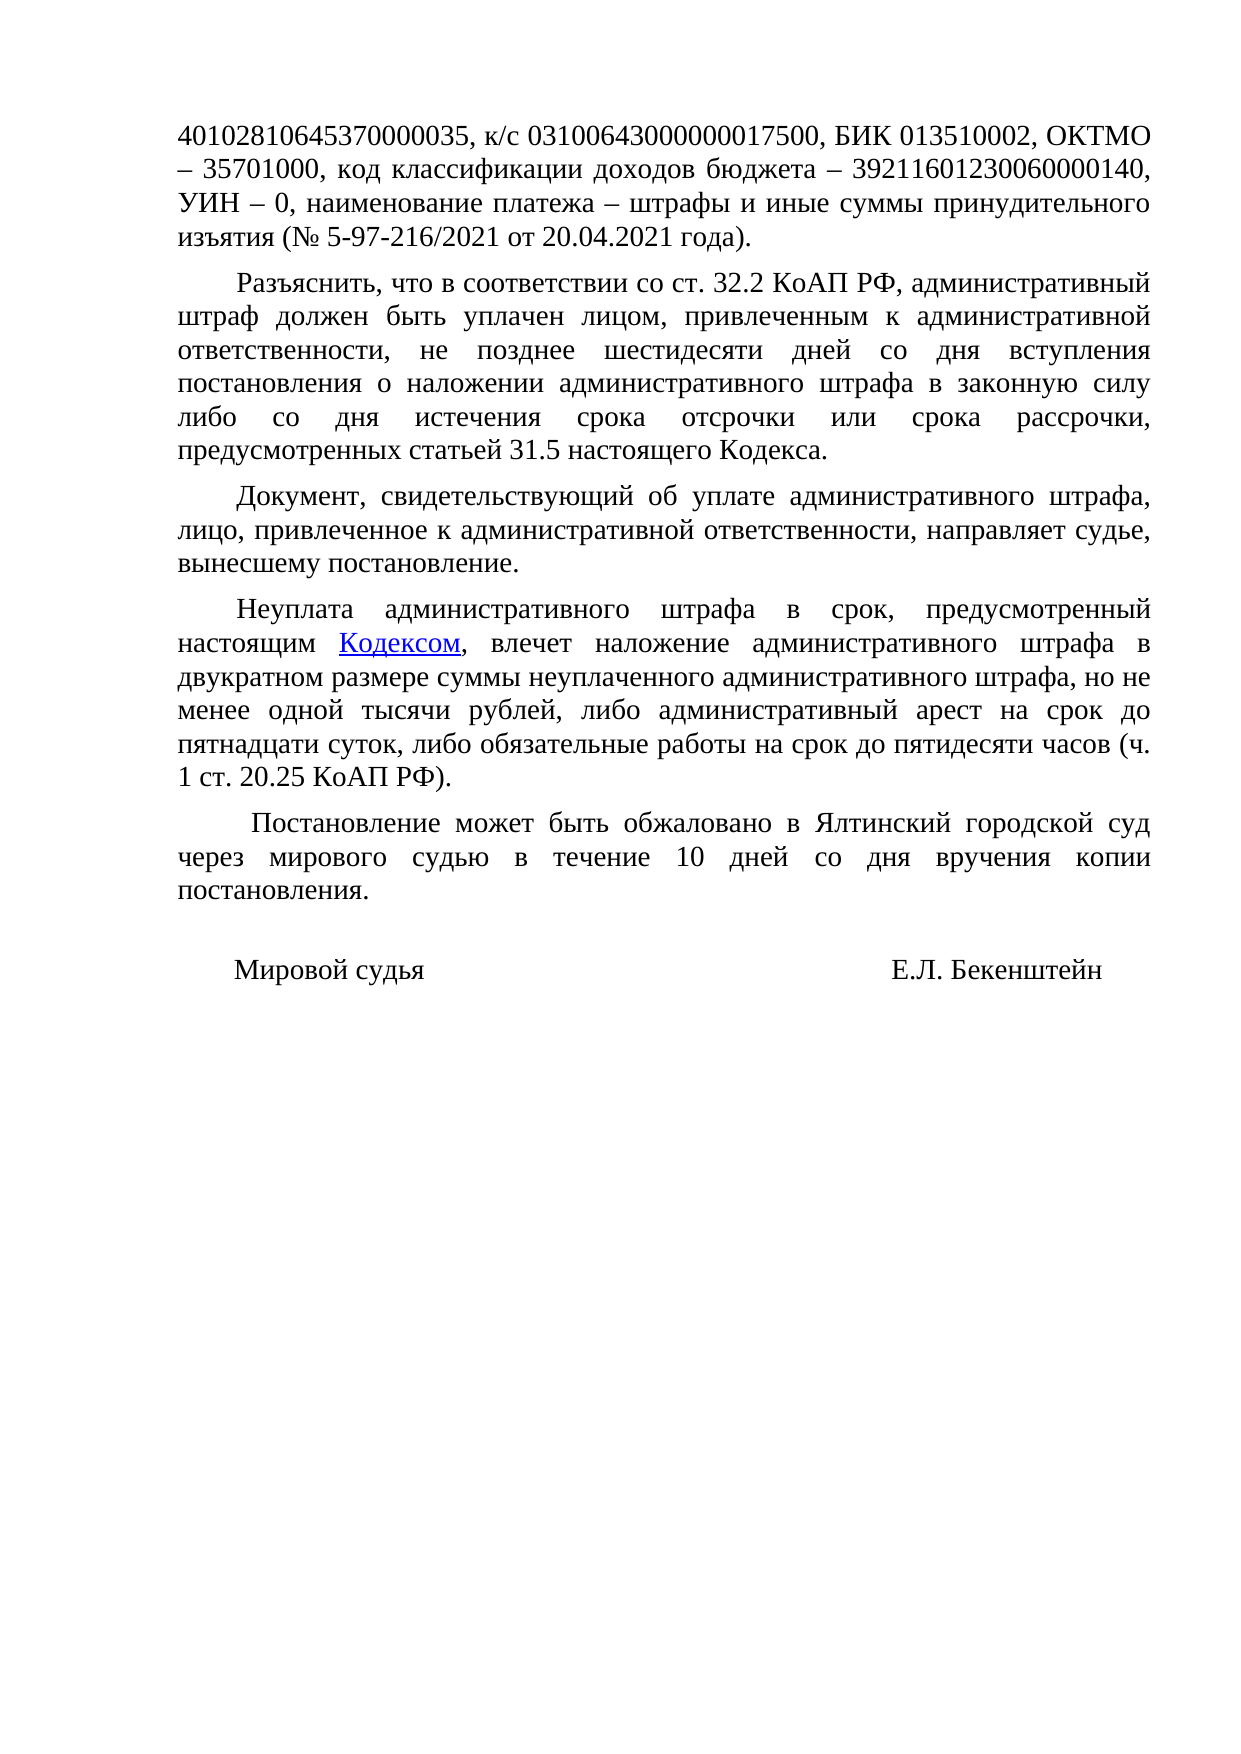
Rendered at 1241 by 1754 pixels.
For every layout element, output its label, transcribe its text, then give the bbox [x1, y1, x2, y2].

text Разъяснить, что в соответствии со ст. 32.2 КоАП РФ, административный штраф должен быть уплачен лицом, привлеченным к административной ответственности, не позднее шестидесяти дней со дня вступления постановления о наложении административного штрафа в законную силу либо со дня истечения срока отсрочки или срока рассрочки, предусмотренных статьей 31.5 настоящего Кодекса. [177, 265, 1152, 466]
text Мировой судья Е.Л. Бекенштейн [177, 952, 1152, 986]
text Неуплата административного штрафа в срок, предусмотренный настоящим Кодексом, влечет наложение административного штрафа в двукратном размере суммы неуплаченного административного штрафа, но не менее одной тысячи рублей, либо административный арест на срок до пятнадцати суток, либо обязательные работы на срок до пятидесяти часов (ч. 1 ст. 20.25 КоАП РФ). [177, 592, 1152, 793]
text Постановление может быть обжаловано в Ялтинский городской суд через мирового судью в течение 10 дней со дня вручения копии постановления. [177, 805, 1152, 906]
text Документ, свидетельствующий об уплате административного штрафа, лицо, привлеченное к административной ответственности, направляет судье, вынесшему постановление. [177, 478, 1152, 579]
